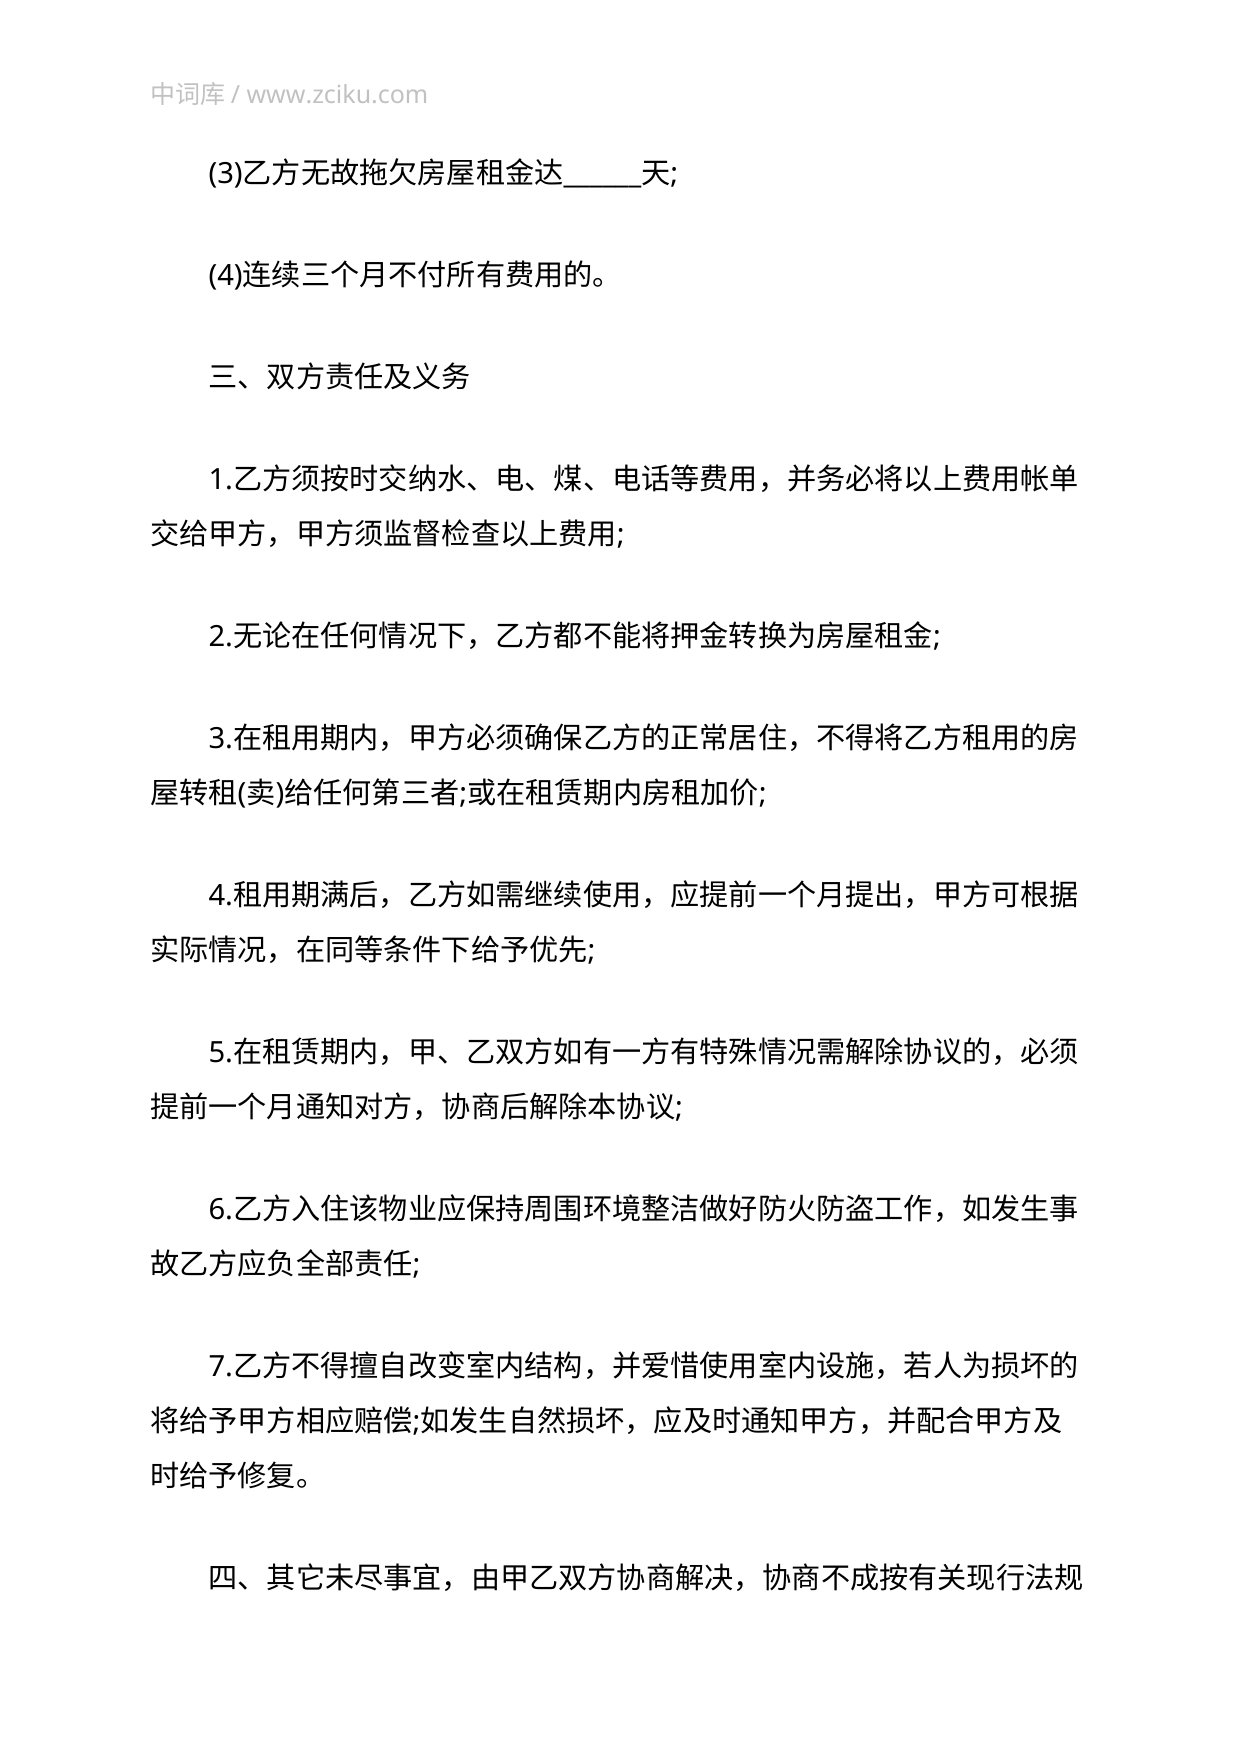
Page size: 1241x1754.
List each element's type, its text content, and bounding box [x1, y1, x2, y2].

text (4)连续三个月不付所有费用的。 [150, 252, 1090, 294]
text 2.无论在任何情况下，乙方都不能将押金转换为房屋租金; [150, 613, 1090, 655]
text 4.租用期满后，乙方如需继续使用，应提前一个月提出，甲方可根据实际情况，在同等条件下给予优先; [150, 872, 1090, 969]
text 7.乙方不得擅自改变室内结构，并爱惜使用室内设施，若人为损坏的将给予甲方相应赔偿;如发生自然损坏，应及时通知甲方，并配合甲方及时给予修复。 [150, 1343, 1090, 1495]
text 5.在租赁期内，甲、乙双方如有一方有特殊情况需解除协议的，必须提前一个月通知对方，协商后解除本协议; [150, 1029, 1090, 1126]
text 3.在租用期内，甲方必须确保乙方的正常居住，不得将乙方租用的房屋转租(卖)给任何第三者;或在租赁期内房租加价; [150, 715, 1090, 812]
text 三、双方责任及义务 [150, 354, 1090, 396]
text (3)乙方无故拖欠房屋租金达______天; [150, 150, 1090, 192]
text 1.乙方须按时交纳水、电、煤、电话等费用，并务必将以上费用帐单交给甲方，甲方须监督检查以上费用; [150, 456, 1090, 553]
text 6.乙方入住该物业应保持周围环境整洁做好防火防盗工作，如发生事故乙方应负全部责任; [150, 1186, 1090, 1283]
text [150, 1554, 1090, 1597]
